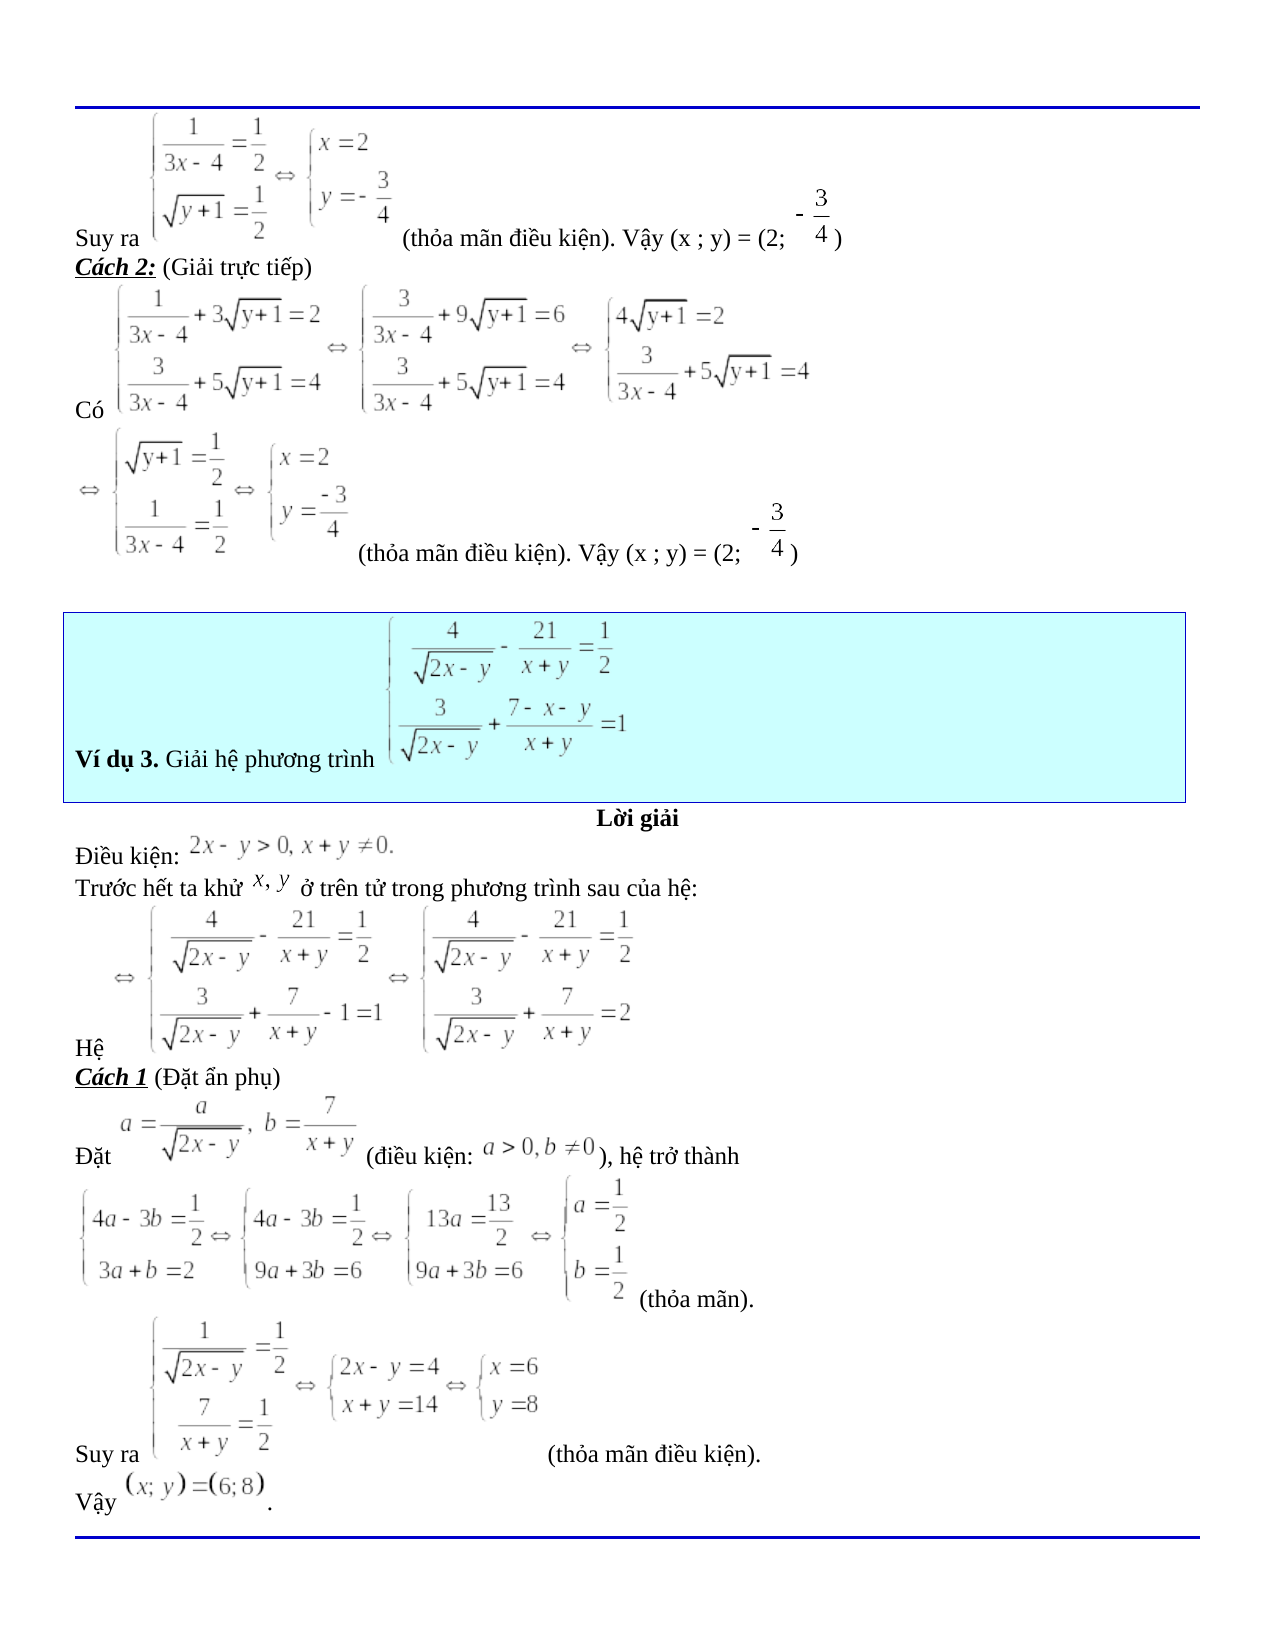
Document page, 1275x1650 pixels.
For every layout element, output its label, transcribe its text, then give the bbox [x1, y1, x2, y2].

text Trước hết ta khử ở trên tử trong phương trình sau của hệ: [75, 870, 1200, 902]
text Cách 1 (Đặt ẩn phụ) [75, 1062, 1200, 1091]
text Lời giải [75, 803, 1200, 832]
text Hệ [75, 902, 1200, 1062]
text Suy ra (thỏa mãn điều kiện). [75, 1312, 1200, 1468]
text Cách 2: (Giải trực tiếp) [75, 252, 1200, 281]
text (thỏa mãn). [75, 1169, 1200, 1312]
text (thỏa mãn điều kiện). Vậy (x ; y) = (2; ) [75, 423, 1200, 566]
text Có [75, 281, 1200, 423]
text Suy ra (thỏa mãn điều kiện). Vậy (x ; y) = (2; ) [75, 109, 1200, 252]
text Điều kiện: [75, 832, 1200, 870]
table_header Ví dụ 3. Giải hệ phương trình [64, 613, 1185, 802]
text Vậy . [75, 1468, 1200, 1515]
text Đặt (điều kiện: ), hệ trở thành [75, 1091, 1200, 1169]
